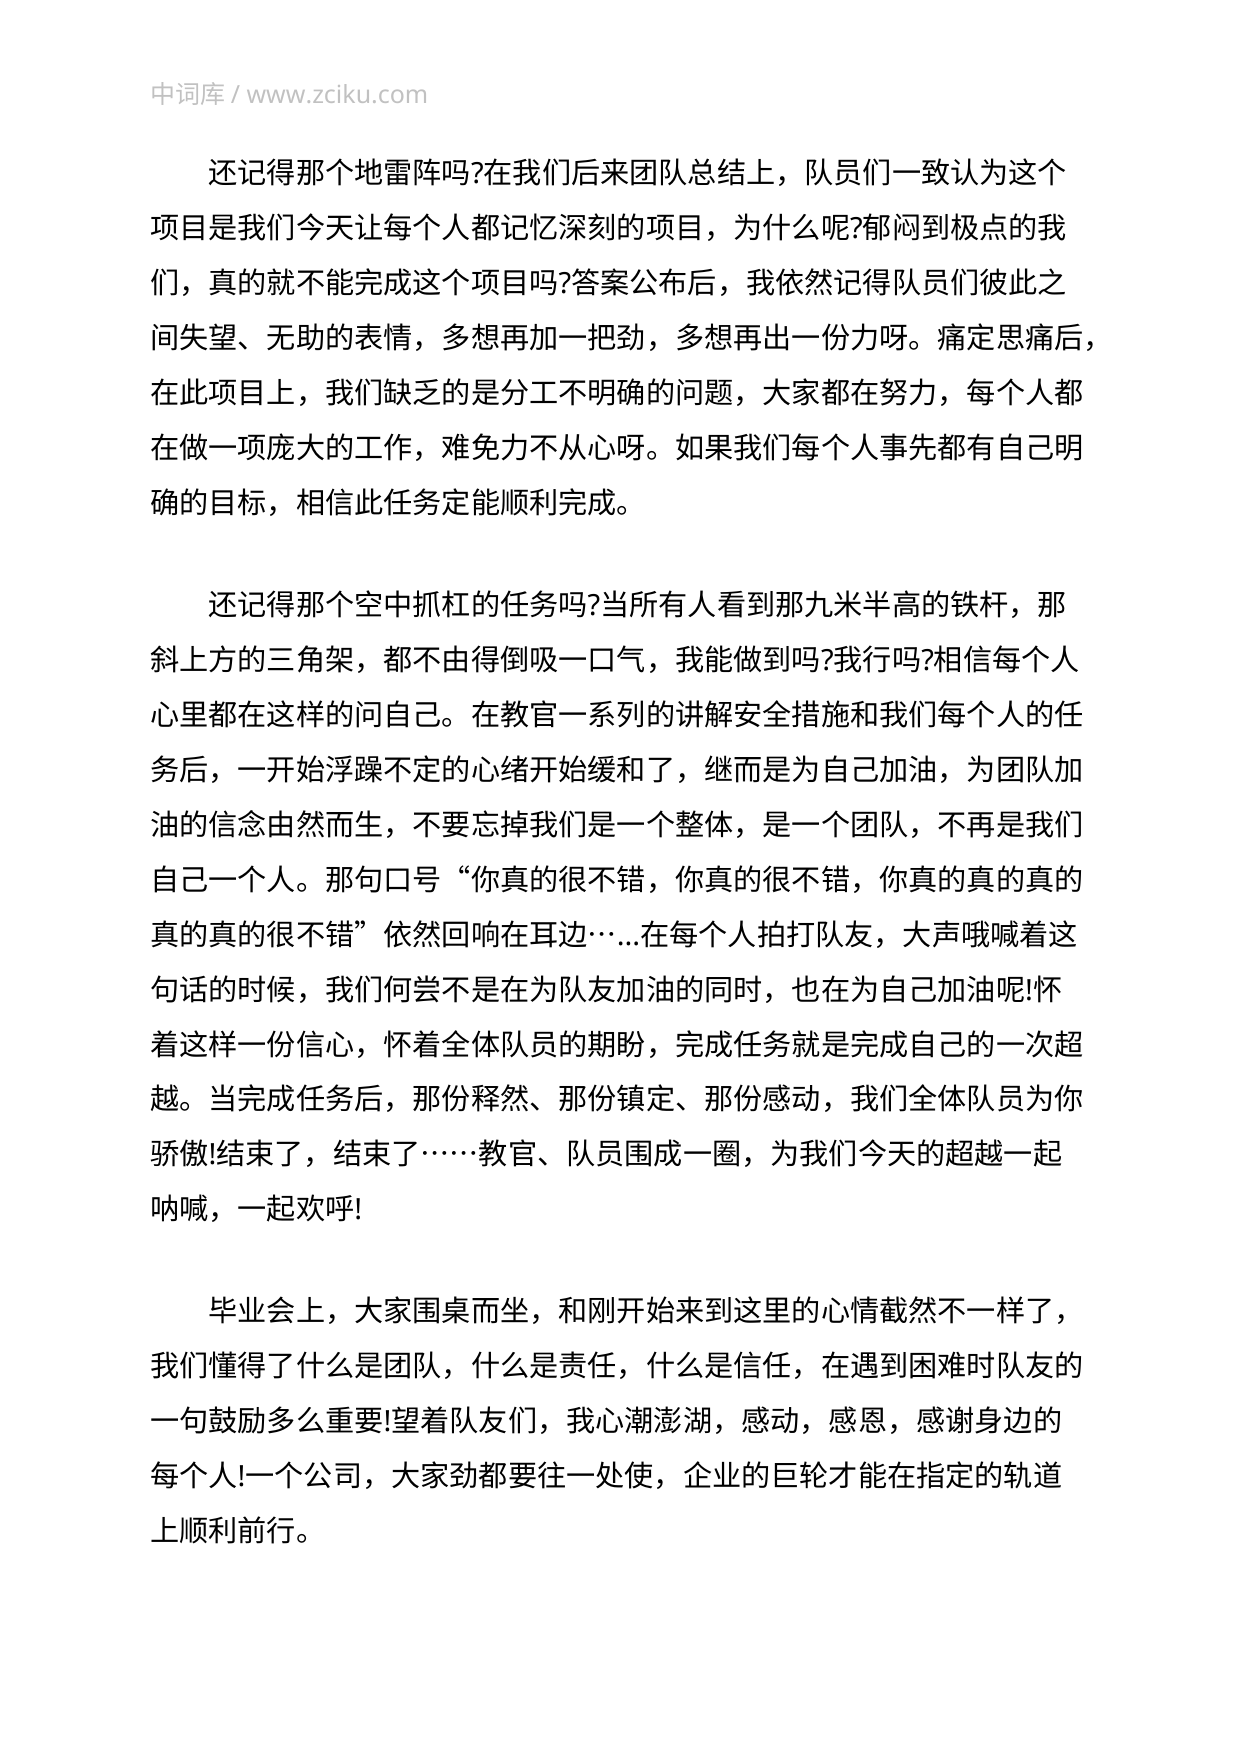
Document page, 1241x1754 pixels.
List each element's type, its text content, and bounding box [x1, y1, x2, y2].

text 还记得那个空中抓杠的任务吗?当所有人看到那九米半高的铁杆，那斜上方的三角架，都不由得倒吸一口气，我能做到吗?我行吗?相信每个人心里都在这样的问自己。在教官一系列的讲解安全措施和我们每个人的任务后，一开始浮躁不定的心绪开始缓和了，继而是为自己加油，为团队加油的信念由然而生，不要忘掉我们是一个整体，是一个团队，不再是我们自己一个人。那句口号“你真的很不错，你真的很不错，你真的真的真的真的真的很不错”依然回响在耳边…...在每个人拍打队友，大声哦喊着这句话的时候，我们何尝不是在为队友加油的同时，也在为自己加油呢!怀着这样一份信心，怀着全体队员的期盼，完成任务就是完成自己的一次超越。当完成任务后，那份释然、那份镇定、那份感动，我们全体队员为你骄傲!结束了，结束了……教官、队员围成一圈，为我们今天的超越一起呐喊，一起欢呼! [150, 581, 1090, 1228]
text 还记得那个地雷阵吗?在我们后来团队总结上，队员们一致认为这个项目是我们今天让每个人都记忆深刻的项目，为什么呢?郁闷到极点的我们，真的就不能完成这个项目吗?答案公布后，我依然记得队员们彼此之间失望、无助的表情，多想再加一把劲，多想再出一份力呀。痛定思痛后，在此项目上，我们缺乏的是分工不明确的问题，大家都在努力，每个人都在做一项庞大的工作，难免力不从心呀。如果我们每个人事先都有自己明确的目标，相信此任务定能顺利完成。 [150, 150, 1090, 522]
text 毕业会上，大家围桌而坐，和刚开始来到这里的心情截然不一样了，我们懂得了什么是团队，什么是责任，什么是信任，在遇到困难时队友的一句鼓励多么重要!望着队友们，我心潮澎湖，感动，感恩，感谢身边的每个人!一个公司，大家劲都要往一处使，企业的巨轮才能在指定的轨道上顺利前行。 [150, 1288, 1090, 1550]
